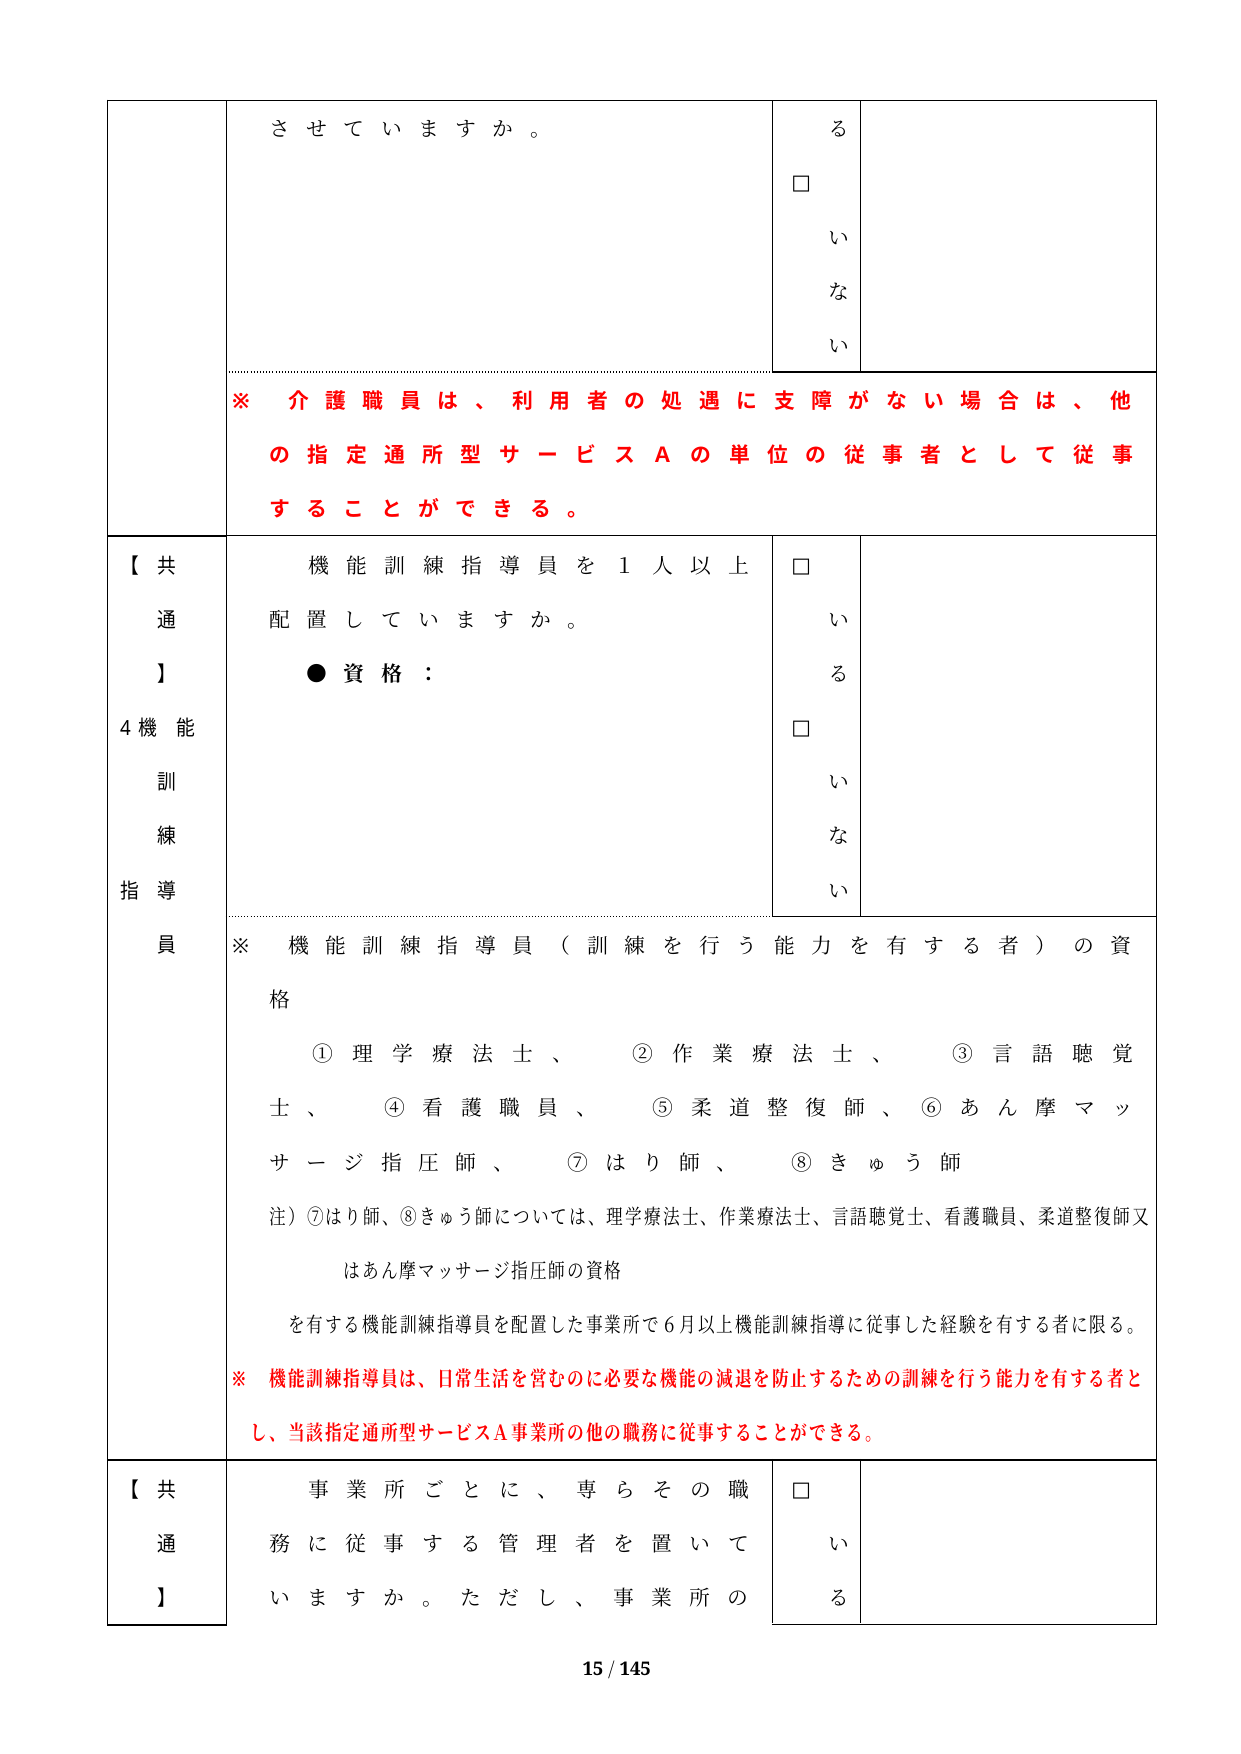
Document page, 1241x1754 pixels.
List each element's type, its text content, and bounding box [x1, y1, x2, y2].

table_cell 【共通】 4 機能訓練 指導員 [108, 537, 226, 1459]
table_cell □いる □いない [773, 101, 860, 371]
table_cell 機能訓練指導員を１人以上配置していますか。 ●資格： [227, 536, 772, 916]
table_cell [861, 101, 1156, 371]
table_cell ※ 機能訓練指導員（訓練を行う能力を有する者）の資格 ①理学療法士、 ②作業療法士、 ③言語聴覚士、 ④看護職員、 ⑤柔道整復師、⑥あん摩マッサージ指圧師、 ⑦はり師、 ⑧きゅう師 注）⑦はり師、⑧きゅう師については、理学療法士、作業療法士、言語聴覚士、看護職員、柔道整復師又はあん摩マッサージ指圧師の資格 を有する機能訓練指導員を配置した事業所で６月以上機能訓練指導に従事した経験を有する者に限る。 ※ 機能訓練指導員は、日常生活を営むのに必要な機能の減退を防止するための訓練を行う能力を有する者とし、当該指定通所型サービスＡ事業所の他の職務に従事することができる。 [227, 916, 1156, 1459]
table_cell [861, 1461, 1156, 1623]
table_cell ※ 介護職員は、利用者の処遇に支障がない場合は、他の指定通所型サービスＡの単位の従事者として従事することができる。 [227, 371, 1156, 535]
table_cell □いる □いない [773, 536, 860, 916]
table_cell □いる □いない [773, 1461, 860, 1623]
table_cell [227, 101, 772, 371]
table_cell [861, 536, 1156, 916]
table_cell 【共通】 5 管理者 [108, 1461, 226, 1623]
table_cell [227, 1461, 772, 1623]
